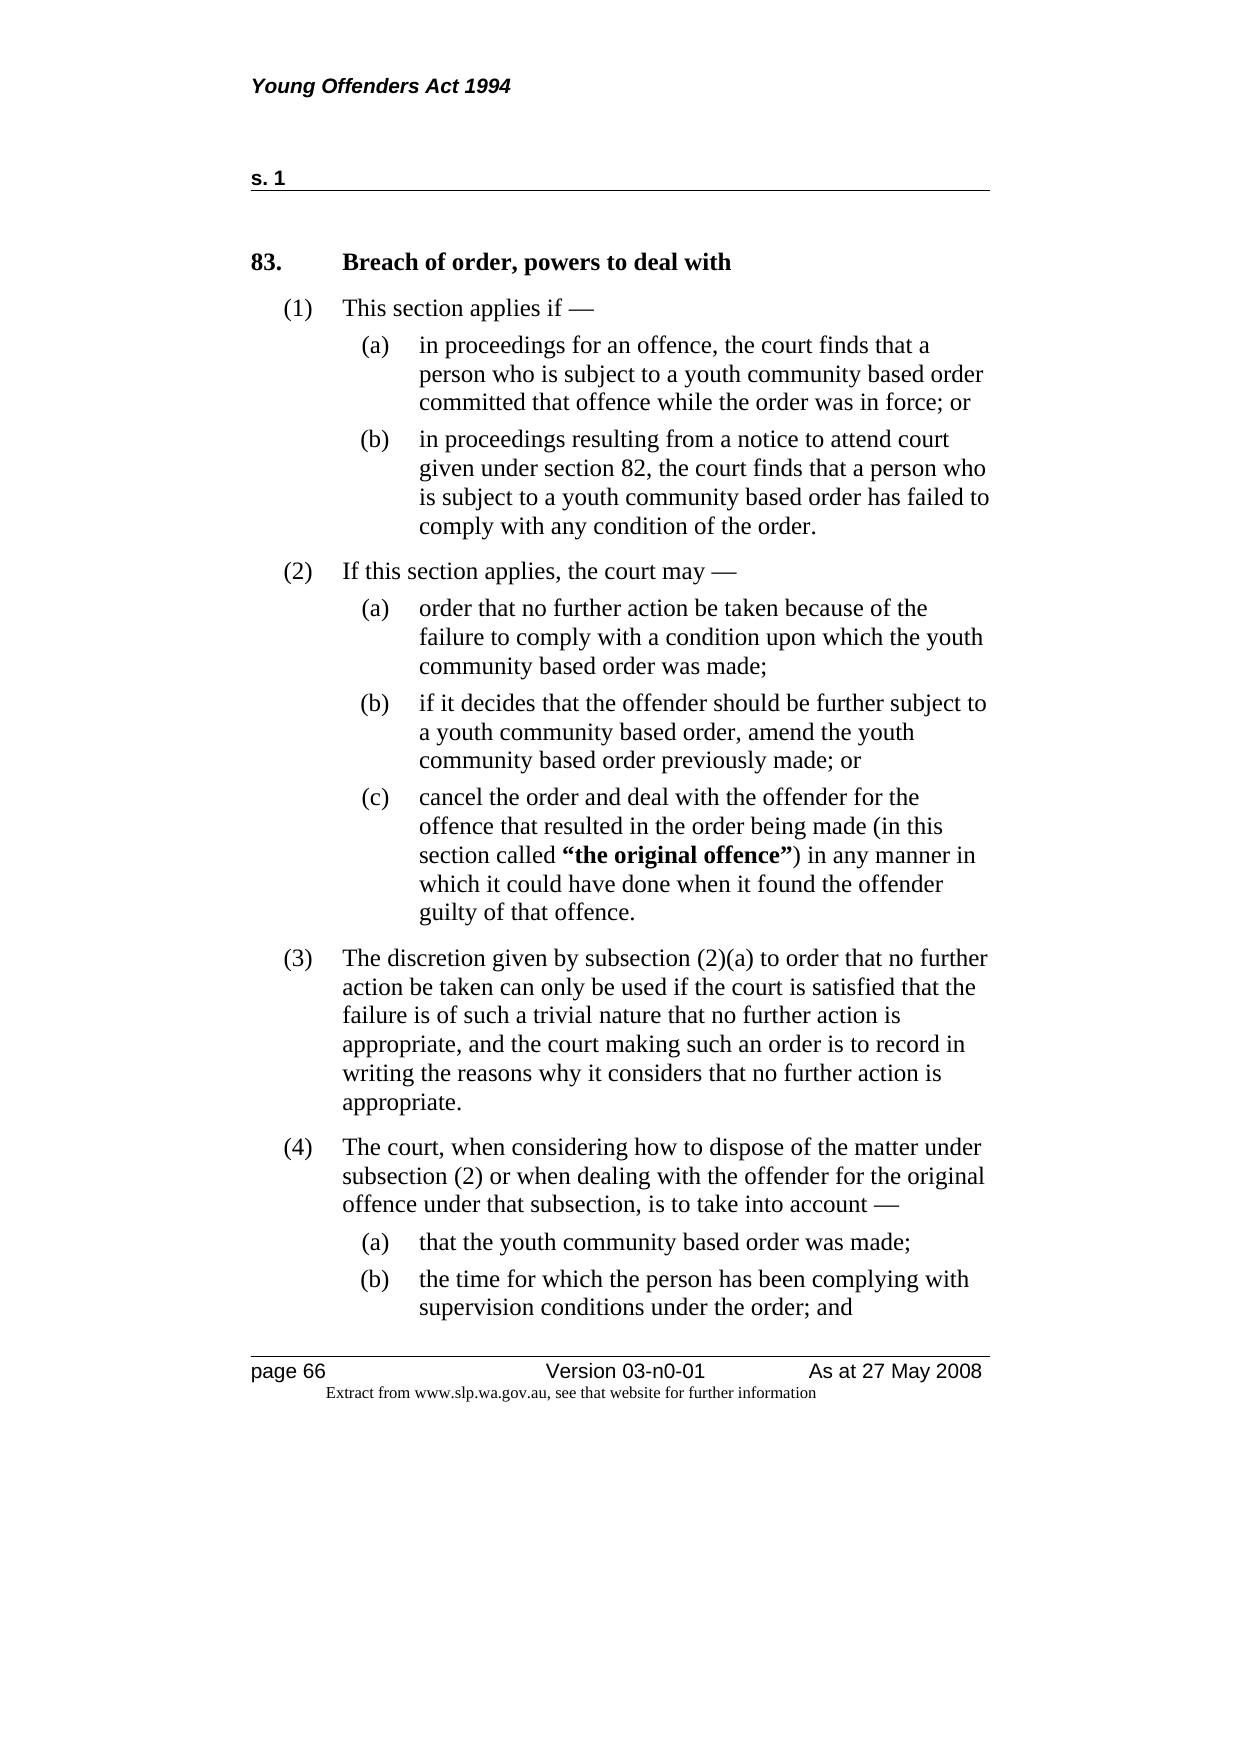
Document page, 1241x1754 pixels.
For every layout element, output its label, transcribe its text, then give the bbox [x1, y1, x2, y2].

text (b) the time for which the person has been complying with supervision conditions under the order; and [251, 1264, 990, 1321]
text (a) that the youth community based order was made; [251, 1227, 990, 1255]
text (b) in proceedings resulting from a notice to attend court given under section 82, the court finds that a person who is subject to a youth community based order has failed to comply with any condition of the order. [251, 424, 990, 539]
text (a) order that no further action be taken because of the failure to comply with a condition upon which the youth community based order was made; [251, 593, 990, 679]
text (2) If this section applies, the court may — [251, 556, 990, 585]
text (c) cancel the order and deal with the offender for the offence that resulted in the order being made (in this section called “the original offence”) in any manner in which it could have done when it found the offender guilty of that offence. [251, 782, 990, 926]
text (1) This section applies if — [251, 293, 990, 322]
text (b) if it decides that the offender should be further subject to a youth community based order, amend the youth community based order previously made; or [251, 688, 990, 774]
text (4) The court, when considering how to dispose of the matter under subsection (2) or when dealing with the offender for the original offence under that subsection, is to take into account — [251, 1132, 990, 1218]
text (a) in proceedings for an offence, the court finds that a person who is subject to a youth community based order committed that offence while the order was in force; or [251, 330, 990, 416]
text (3) The discretion given by subsection (2)(a) to order that no further action be taken can only be used if the court is satisfied that the failure is of such a trivial nature that no further action is appropriate, and the court making such an order is to record in writing the reasons why it considers that no further action is appropriate. [251, 943, 990, 1115]
subtitle 83. Breach of order, powers to deal with [251, 247, 990, 276]
